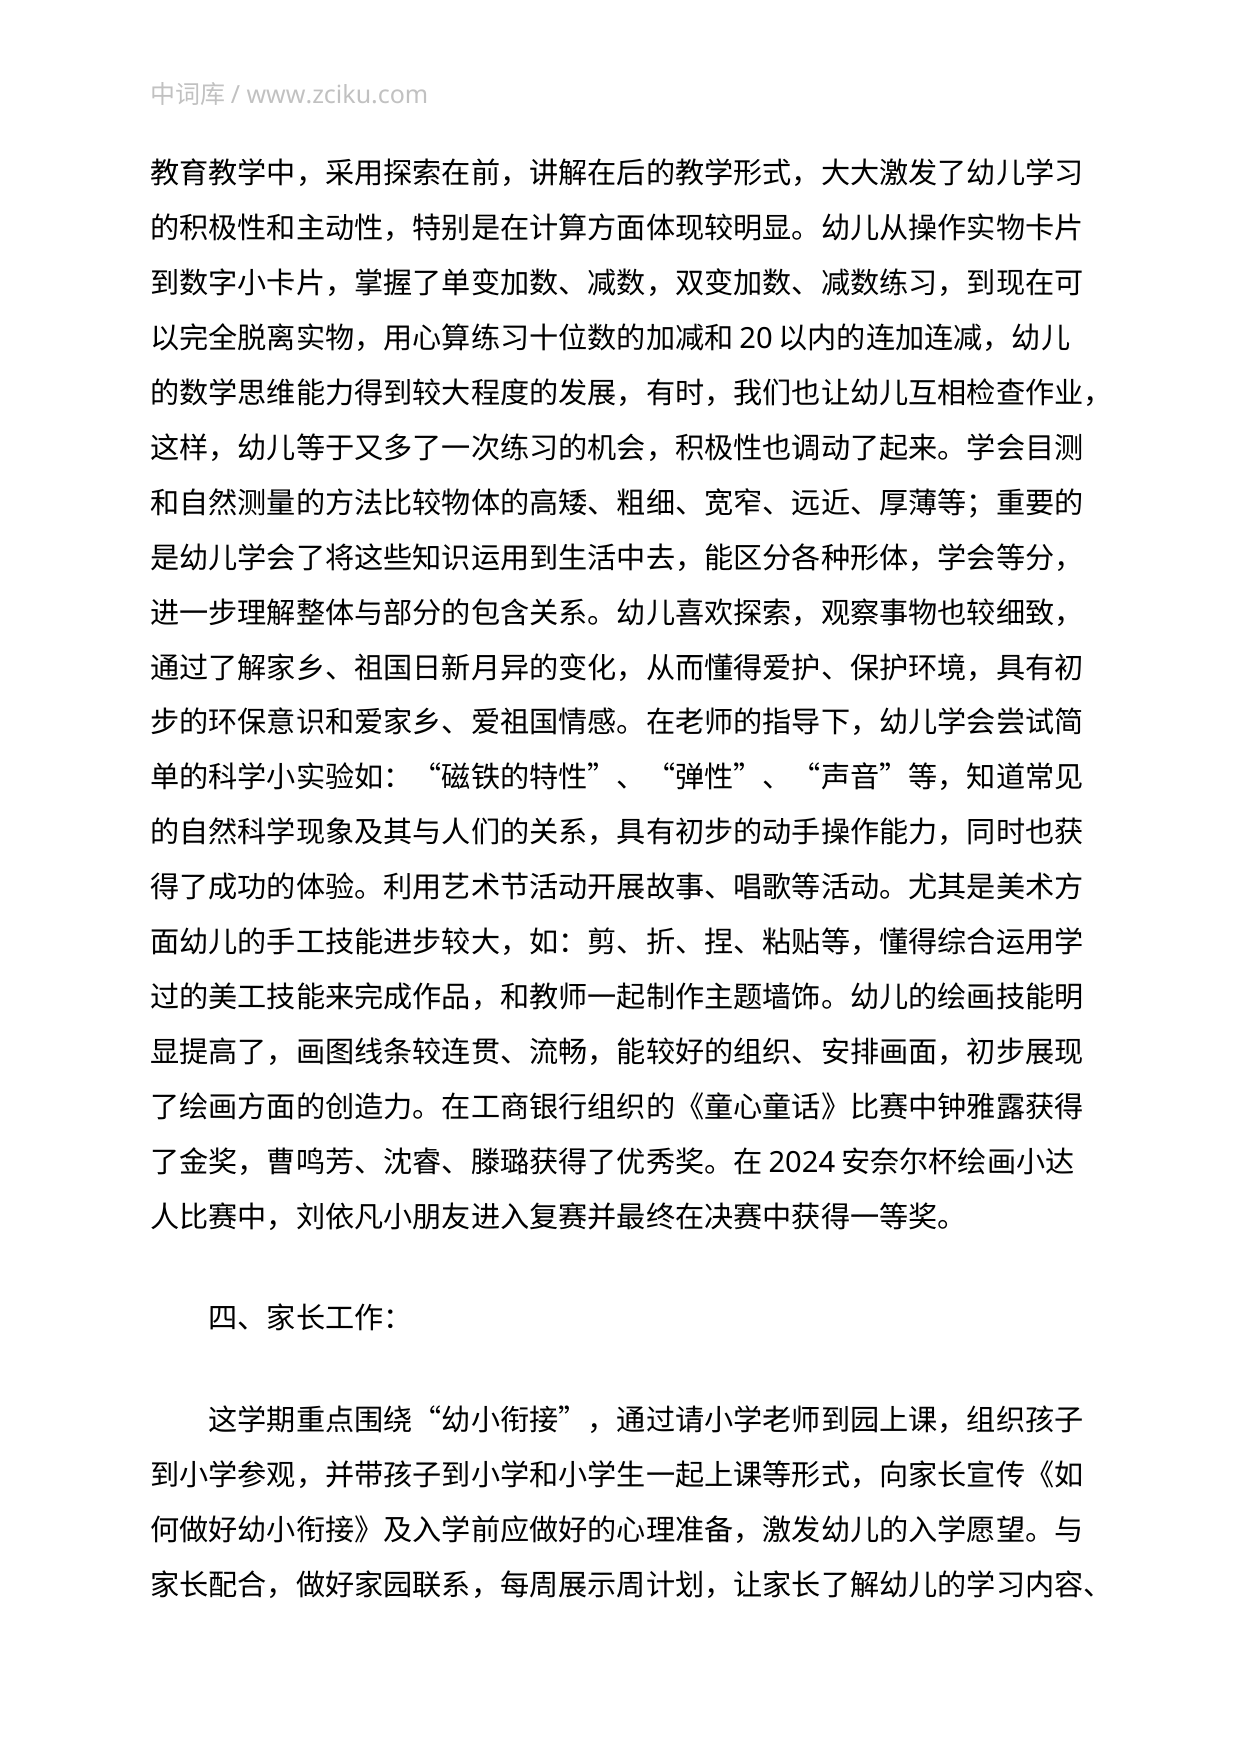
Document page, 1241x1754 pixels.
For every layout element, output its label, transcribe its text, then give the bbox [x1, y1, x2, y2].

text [150, 1397, 1090, 1604]
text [150, 150, 1090, 1236]
text 四、家长工作： [150, 1295, 1090, 1337]
